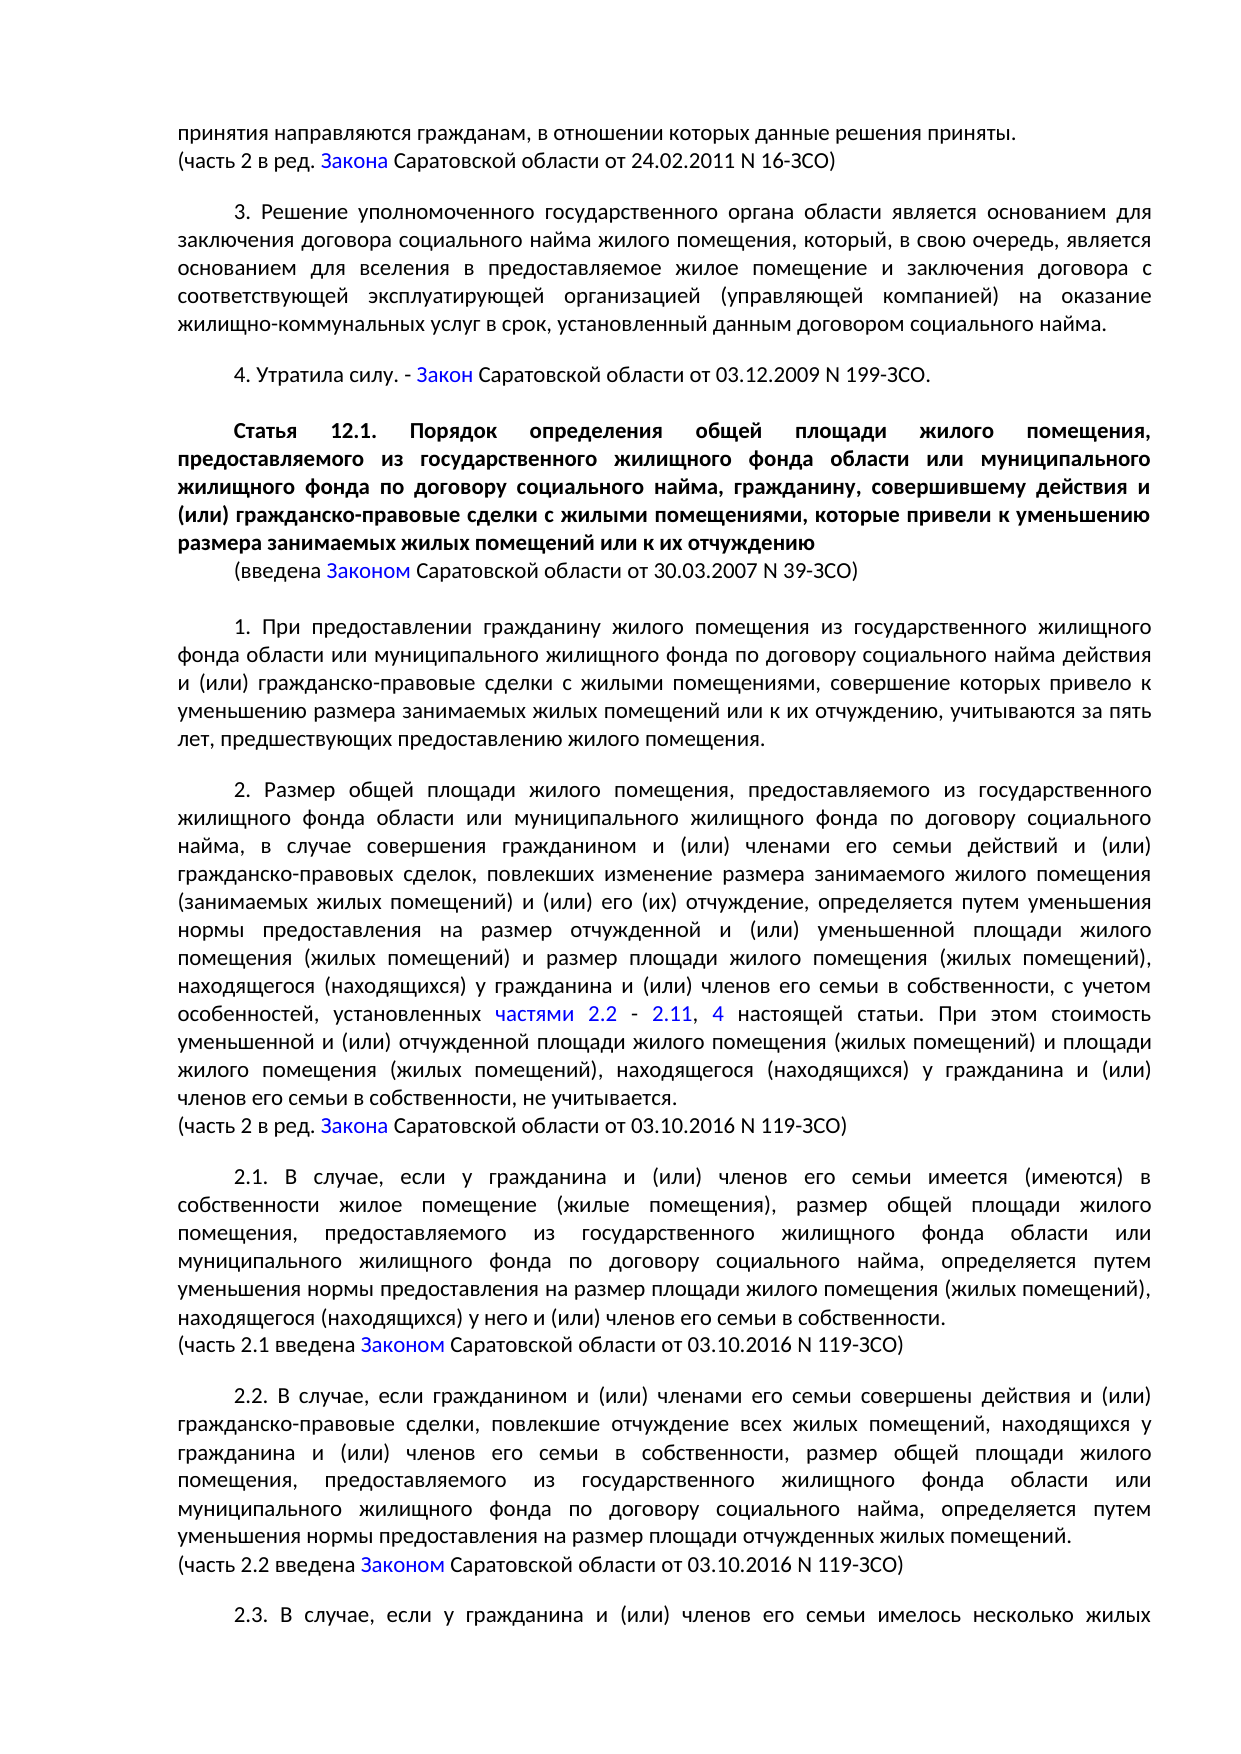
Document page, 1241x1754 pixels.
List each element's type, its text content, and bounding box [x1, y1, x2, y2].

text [177, 118, 1152, 146]
text 4. Утратила силу. - Закон Саратовской области от 03.12.2009 N 199-ЗСО. [177, 360, 1152, 388]
text (часть 2.1 введена Законом Саратовской области от 03.10.2016 N 119-ЗСО) [177, 1331, 1152, 1359]
text (часть 2.2 введена Законом Саратовской области от 03.10.2016 N 119-ЗСО) [177, 1550, 1152, 1578]
text 3. Решение уполномоченного государственного органа области является основанием для заключения договора социального найма жилого помещения, который, в свою очередь, является основанием для вселения в предоставляемое жилое помещение и заключения договора с соответствующей эксплуатирующей организацией (управляющей компанией) на оказание жилищно-коммунальных услуг в срок, установленный данным договором социального найма. [177, 197, 1152, 337]
text (часть 2 в ред. Закона Саратовской области от 24.02.2011 N 16-ЗСО) [177, 146, 1152, 174]
text (часть 2 в ред. Закона Саратовской области от 03.10.2016 N 119-ЗСО) [177, 1112, 1152, 1139]
text (введена Законом Саратовской области от 30.03.2007 N 39-ЗСО) [177, 556, 1152, 584]
text 2.1. В случае, если у гражданина и (или) членов его семьи имеется (имеются) в собственности жилое помещение (жилые помещения), размер общей площади жилого помещения, предоставляемого из государственного жилищного фонда области или муниципального жилищного фонда по договору социального найма, определяется путем уменьшения нормы предоставления на размер площади жилого помещения (жилых помещений), находящегося (находящихся) у него и (или) членов его семьи в собственности. [177, 1162, 1152, 1331]
text 2.2. В случае, если гражданином и (или) членами его семьи совершены действия и (или) гражданско-правовые сделки, повлекшие отчуждение всех жилых помещений, находящихся у гражданина и (или) членов его семьи в собственности, размер общей площади жилого помещения, предоставляемого из государственного жилищного фонда области или муниципального жилищного фонда по договору социального найма, определяется путем уменьшения нормы предоставления на размер площади отчужденных жилых помещений. [177, 1382, 1152, 1550]
text 2. Размер общей площади жилого помещения, предоставляемого из государственного жилищного фонда области или муниципального жилищного фонда по договору социального найма, в случае совершения гражданином и (или) членами его семьи действий и (или) гражданско-правовых сделок, повлекших изменение размера занимаемого жилого помещения (занимаемых жилых помещений) и (или) его (их) отчуждение, определяется путем уменьшения нормы предоставления на размер отчужденной и (или) уменьшенной площади жилого помещения (жилых помещений) и размер площади жилого помещения (жилых помещений), находящегося (находящихся) у гражданина и (или) членов его семьи в собственности, с учетом особенностей, установленных частями 2.2 - 2.11, 4 настоящей статьи. При этом стоимость уменьшенной и (или) отчужденной площади жилого помещения (жилых помещений) и площади жилого помещения (жилых помещений), находящегося (находящихся) у гражданина и (или) членов его семьи в собственности, не учитывается. [177, 775, 1152, 1112]
text 1. При предоставлении гражданину жилого помещения из государственного жилищного фонда области или муниципального жилищного фонда по договору социального найма действия и (или) гражданско-правовые сделки с жилыми помещениями, совершение которых привело к уменьшению размера занимаемых жилых помещений или к их отчуждению, учитываются за пять лет, предшествующих предоставлению жилого помещения. [177, 612, 1152, 752]
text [177, 1601, 1152, 1629]
title Статья 12.1. Порядок определения общей площади жилого помещения, предоставляемого из государственного жилищного фонда области или муниципального жилищного фонда по договору социального найма, гражданину, совершившему действия и (или) гражданско-правовые сделки с жилыми помещениями, которые привели к уменьшению размера занимаемых жилых помещений или к их отчуждению [177, 416, 1152, 556]
